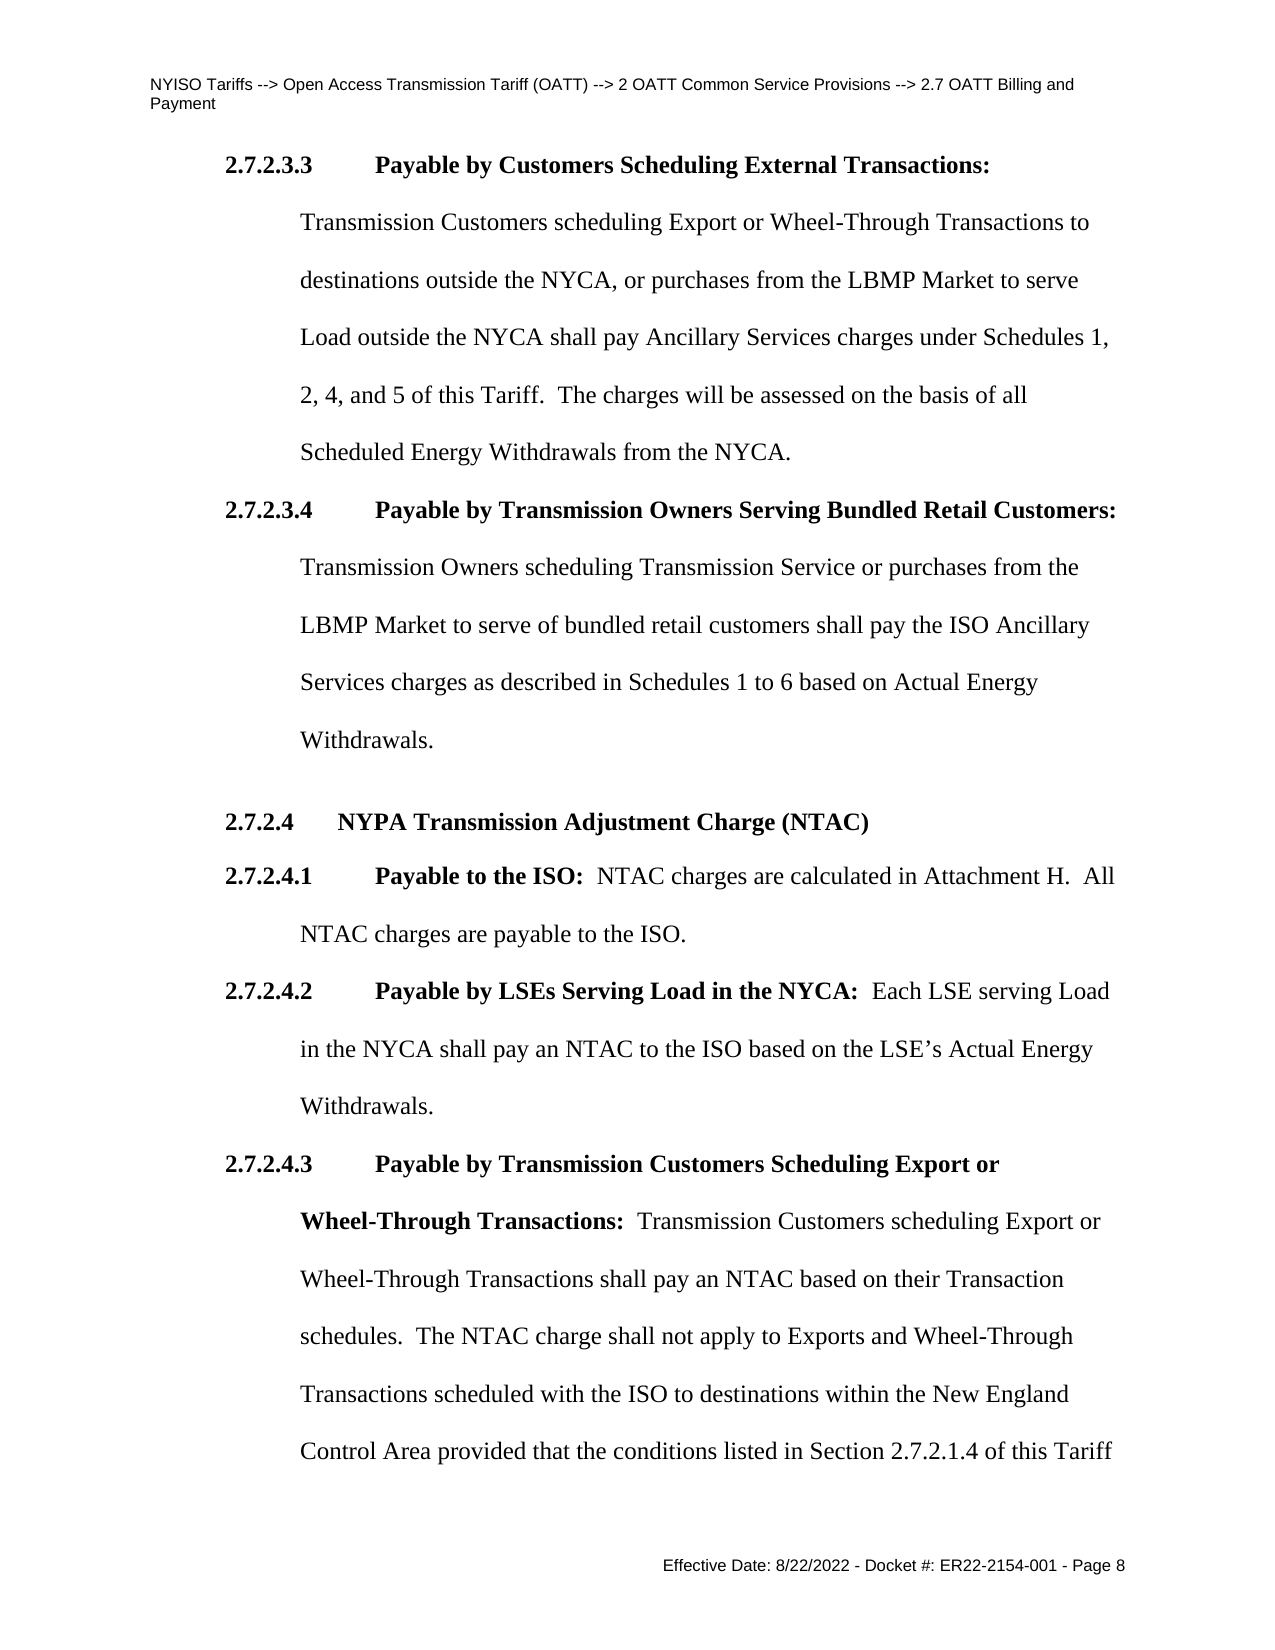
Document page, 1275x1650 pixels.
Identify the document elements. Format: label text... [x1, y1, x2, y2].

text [225, 1149, 1125, 1465]
text 2.7.2.3.3 Payable by Customers Scheduling External Transactions: Transmission Customers scheduling Export or Wheel-Through Transactions to destinations outside the NYCA, or purchases from the LBMP Market to serve Load outside the NYCA shall pay Ancillary Services charges under Schedules 1, 2, 4, and 5 of this Tariff. The charges will be assessed on the basis of all Scheduled Energy Withdrawals from the NYCA. [225, 150, 1125, 466]
text 2.7.2.4.1 Payable to the ISO: NTAC charges are calculated in Attachment H. All NTAC charges are payable to the ISO. [225, 861, 1125, 947]
text 2.7.2.3.4 Payable by Transmission Owners Serving Bundled Retail Customers: Transmission Owners scheduling Transmission Service or purchases from the LBMP Market to serve of bundled retail customers shall pay the ISO Ancillary Services charges as described in Schedules 1 to 6 based on Actual Energy Withdrawals. [225, 495, 1125, 754]
subtitle 2.7.2.4 NYPA Transmission Adjustment Charge (NTAC) [225, 807, 1125, 836]
text 2.7.2.4.2 Payable by LSEs Serving Load in the NYCA: Each LSE serving Load in the NYCA shall pay an NTAC to the ISO based on the LSE’s Actual Energy Withdrawals. [225, 976, 1125, 1120]
